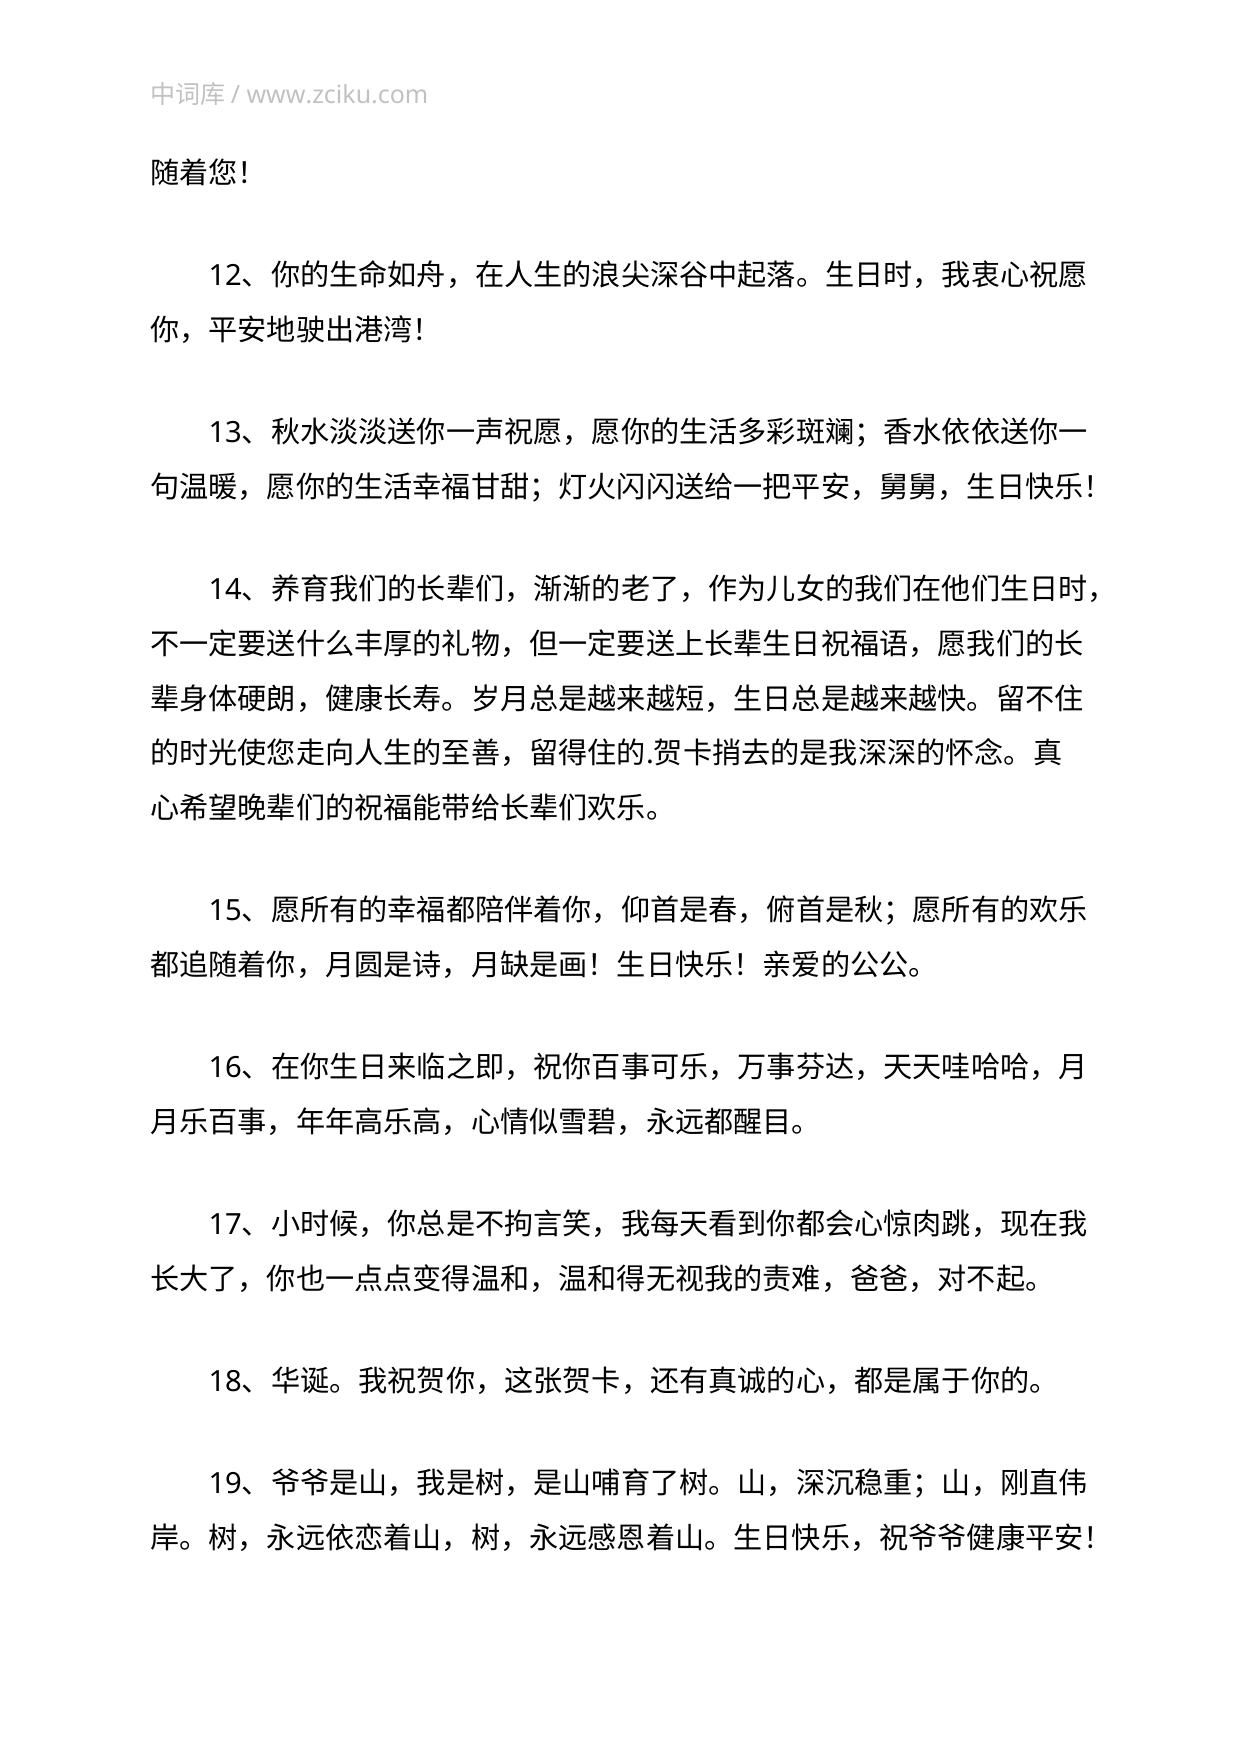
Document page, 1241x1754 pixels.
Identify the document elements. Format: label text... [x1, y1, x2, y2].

text 16、在你生日来临之即，祝你百事可乐，万事芬达，天天哇哈哈，月月乐百事，年年高乐高，心情似雪碧，永远都醒目。 [150, 1044, 1090, 1141]
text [150, 150, 1090, 192]
text 19、爷爷是山，我是树，是山哺育了树。山，深沉稳重；山，刚直伟岸。树，永远依恋着山，树，永远感恩着山。生日快乐，祝爷爷健康平安！ [150, 1459, 1090, 1556]
text 15、愿所有的幸福都陪伴着你，仰首是春，俯首是秋；愿所有的欢乐都追随着你，月圆是诗，月缺是画！生日快乐！亲爱的公公。 [150, 887, 1090, 984]
text 18、华诞。我祝贺你，这张贺卡，还有真诚的心，都是属于你的。 [150, 1357, 1090, 1399]
text 17、小时候，你总是不拘言笑，我每天看到你都会心惊肉跳，现在我长大了，你也一点点变得温和，温和得无视我的责难，爸爸，对不起。 [150, 1200, 1090, 1298]
text 13、秋水淡淡送你一声祝愿，愿你的生活多彩斑斓；香水依依送你一句温暖，愿你的生活幸福甘甜；灯火闪闪送给一把平安，舅舅，生日快乐！ [150, 408, 1090, 506]
text 14、养育我们的长辈们，渐渐的老了，作为儿女的我们在他们生日时，不一定要送什么丰厚的礼物，但一定要送上长辈生日祝福语，愿我们的长辈身体硬朗，健康长寿。岁月总是越来越短，生日总是越来越快。留不住的时光使您走向人生的至善，留得住的.贺卡捎去的是我深深的怀念。真心希望晚辈们的祝福能带给长辈们欢乐。 [150, 565, 1090, 827]
text 12、你的生命如舟，在人生的浪尖深谷中起落。生日时，我衷心祝愿你，平安地驶出港湾！ [150, 252, 1090, 349]
